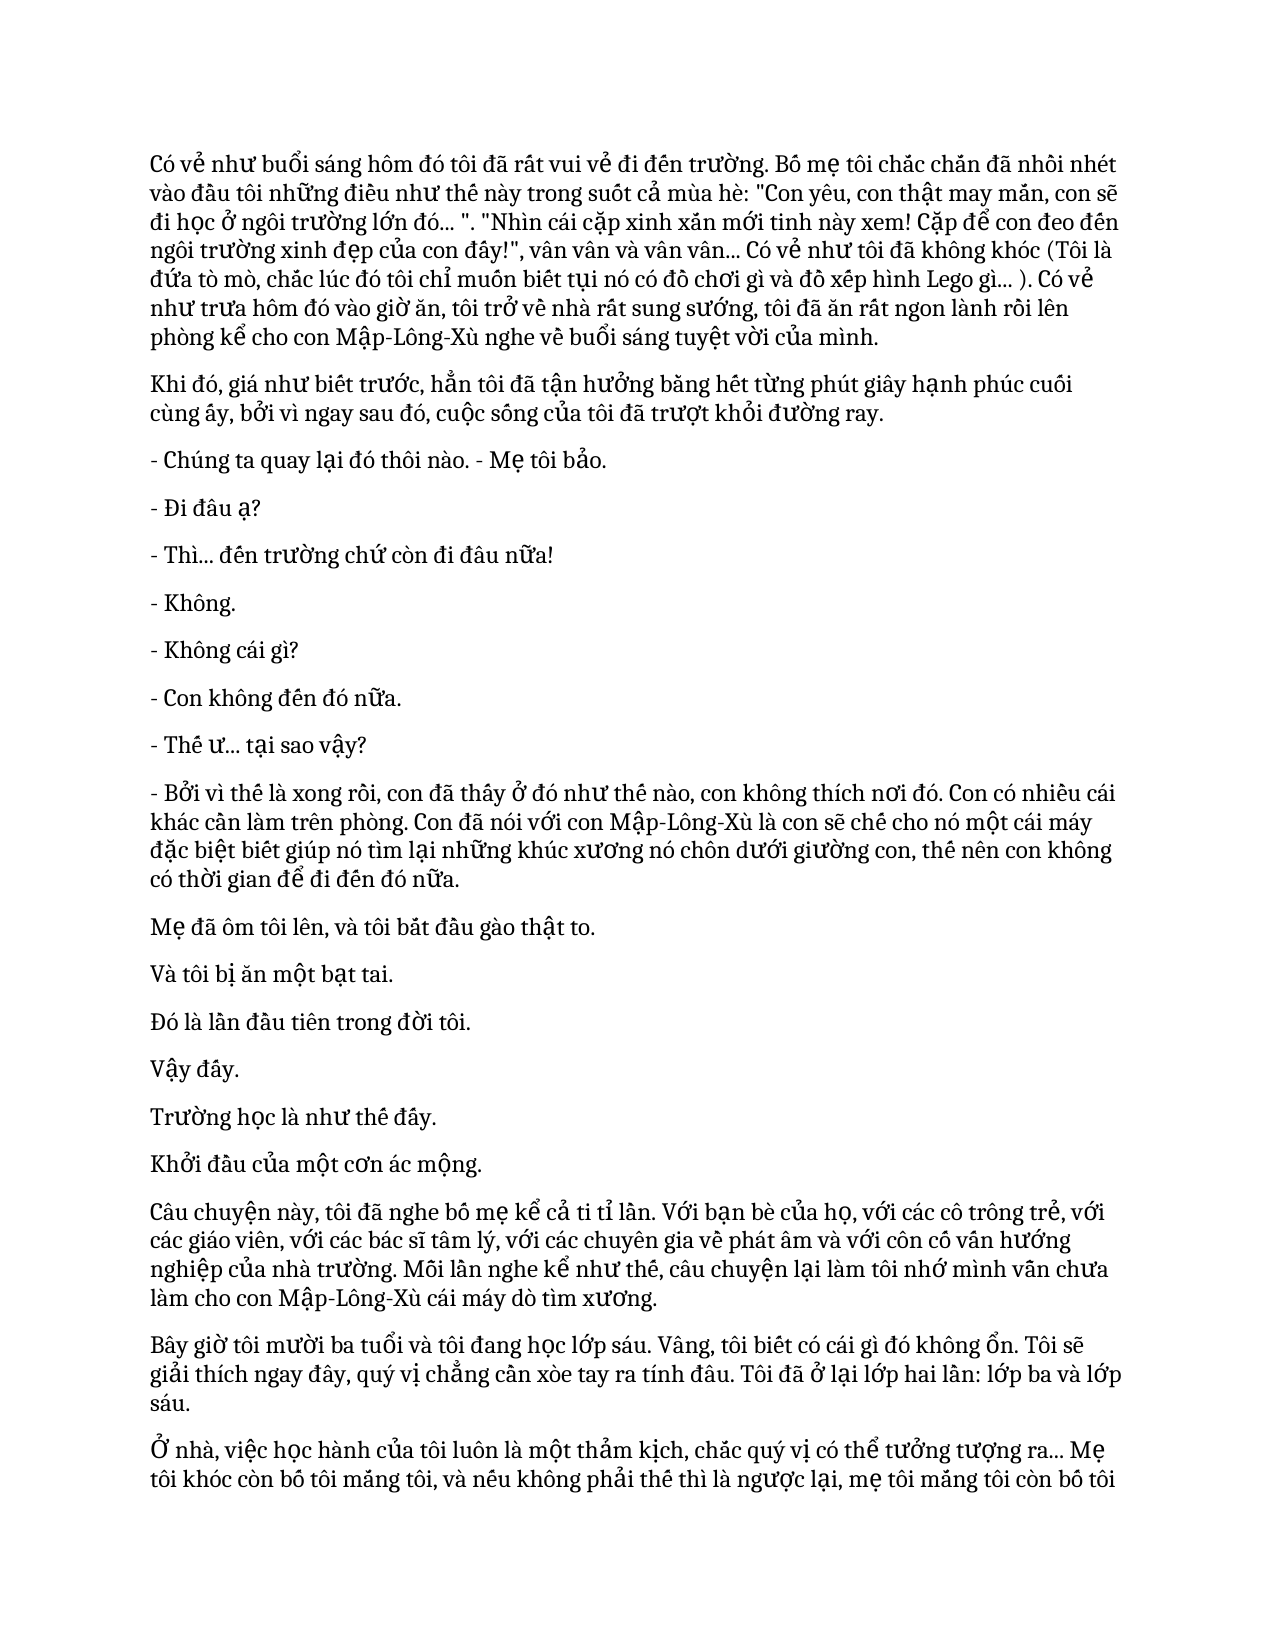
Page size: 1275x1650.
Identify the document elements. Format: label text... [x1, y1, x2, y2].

text Có vẻ như buổi sáng hôm đó tôi đã rất vui vẻ đi đến trường. Bố mẹ tôi chắc chắn đã nhồi nhét vào đầu tôi những điều như thế này trong suốt cả mùa hè: "Con yêu, con thật may mắn, con sẽ đi học ở ngôi trường lớn đó... ". "Nhìn cái cặp xinh xắn mới tinh này xem! Cặp để con đeo đến ngôi trường xinh đẹp của con đấy!", vân vân và vân vân... Có vẻ như tôi đã không khóc (Tôi là đứa tò mò, chắc lúc đó tôi chỉ muốn biết tụi nó có đồ chơi gì và đồ xếp hình Lego gì... ). Có vẻ như trưa hôm đó vào giờ ăn, tôi trở về nhà rất sung sướng, tôi đã ăn rất ngon lành rồi lên phòng kể cho con Mập-Lông-Xù nghe về buổi sáng tuyệt vời của mình. [150, 150, 1125, 351]
text - Bởi vì thế là xong rồi, con đã thấy ở đó như thế nào, con không thích nơi đó. Con có nhiều cái khác cần làm trên phòng. Con đã nói với con Mập-Lông-Xù là con sẽ chế cho nó một cái máy đặc biệt biết giúp nó tìm lại những khúc xương nó chôn dưới giường con, thế nên con không có thời gian để đi đến đó nữa. [150, 779, 1125, 894]
text - Thì... đến trường chứ còn đi đâu nữa! [150, 541, 1125, 570]
text Khi đó, giá như biết trước, hẳn tôi đã tận hưởng bằng hết từng phút giây hạnh phúc cuối cùng ấy, bởi vì ngay sau đó, cuộc sống của tôi đã trượt khỏi đường ray. [150, 370, 1125, 427]
text - Không. [150, 589, 1125, 617]
text Mẹ đã ôm tôi lên, và tôi bắt đầu gào thật to. [150, 912, 1125, 941]
text Trường học là như thế đấy. [150, 1102, 1125, 1131]
text - Thế ư... tại sao vậy? [150, 731, 1125, 760]
text Đó là lần đầu tiên trong đời tôi. [150, 1007, 1125, 1036]
text - Chúng ta quay lại đó thôi nào. - Mẹ tôi bảo. [150, 446, 1125, 475]
text Câu chuyện này, tôi đã nghe bố mẹ kể cả ti tỉ lần. Với bạn bè của họ, với các cô trông trẻ, với các giáo viên, với các bác sĩ tâm lý, với các chuyên gia về phát âm và với côn cố vấn hướng nghiệp của nhà trường. Mỗi lần nghe kể như thế, câu chuyện lại làm tôi nhớ mình vẫn chưa làm cho con Mập-Lông-Xù cái máy dò tìm xương. [150, 1197, 1125, 1312]
text Và tôi bị ăn một bạt tai. [150, 960, 1125, 989]
text Khởi đầu của một cơn ác mộng. [150, 1150, 1125, 1179]
text Bây giờ tôi mười ba tuổi và tôi đang học lớp sáu. Vâng, tôi biết có cái gì đó không ổn. Tôi sẽ giải thích ngay đây, quý vị chẳng cần xòe tay ra tính đâu. Tôi đã ở lại lớp hai lần: lớp ba và lớp sáu. [150, 1331, 1125, 1417]
text Vậy đấy. [150, 1055, 1125, 1084]
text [150, 1436, 1125, 1494]
text - Không cái gì? [150, 636, 1125, 665]
text - Con không đến đó nữa. [150, 684, 1125, 712]
text - Đi đâu ạ? [150, 494, 1125, 522]
